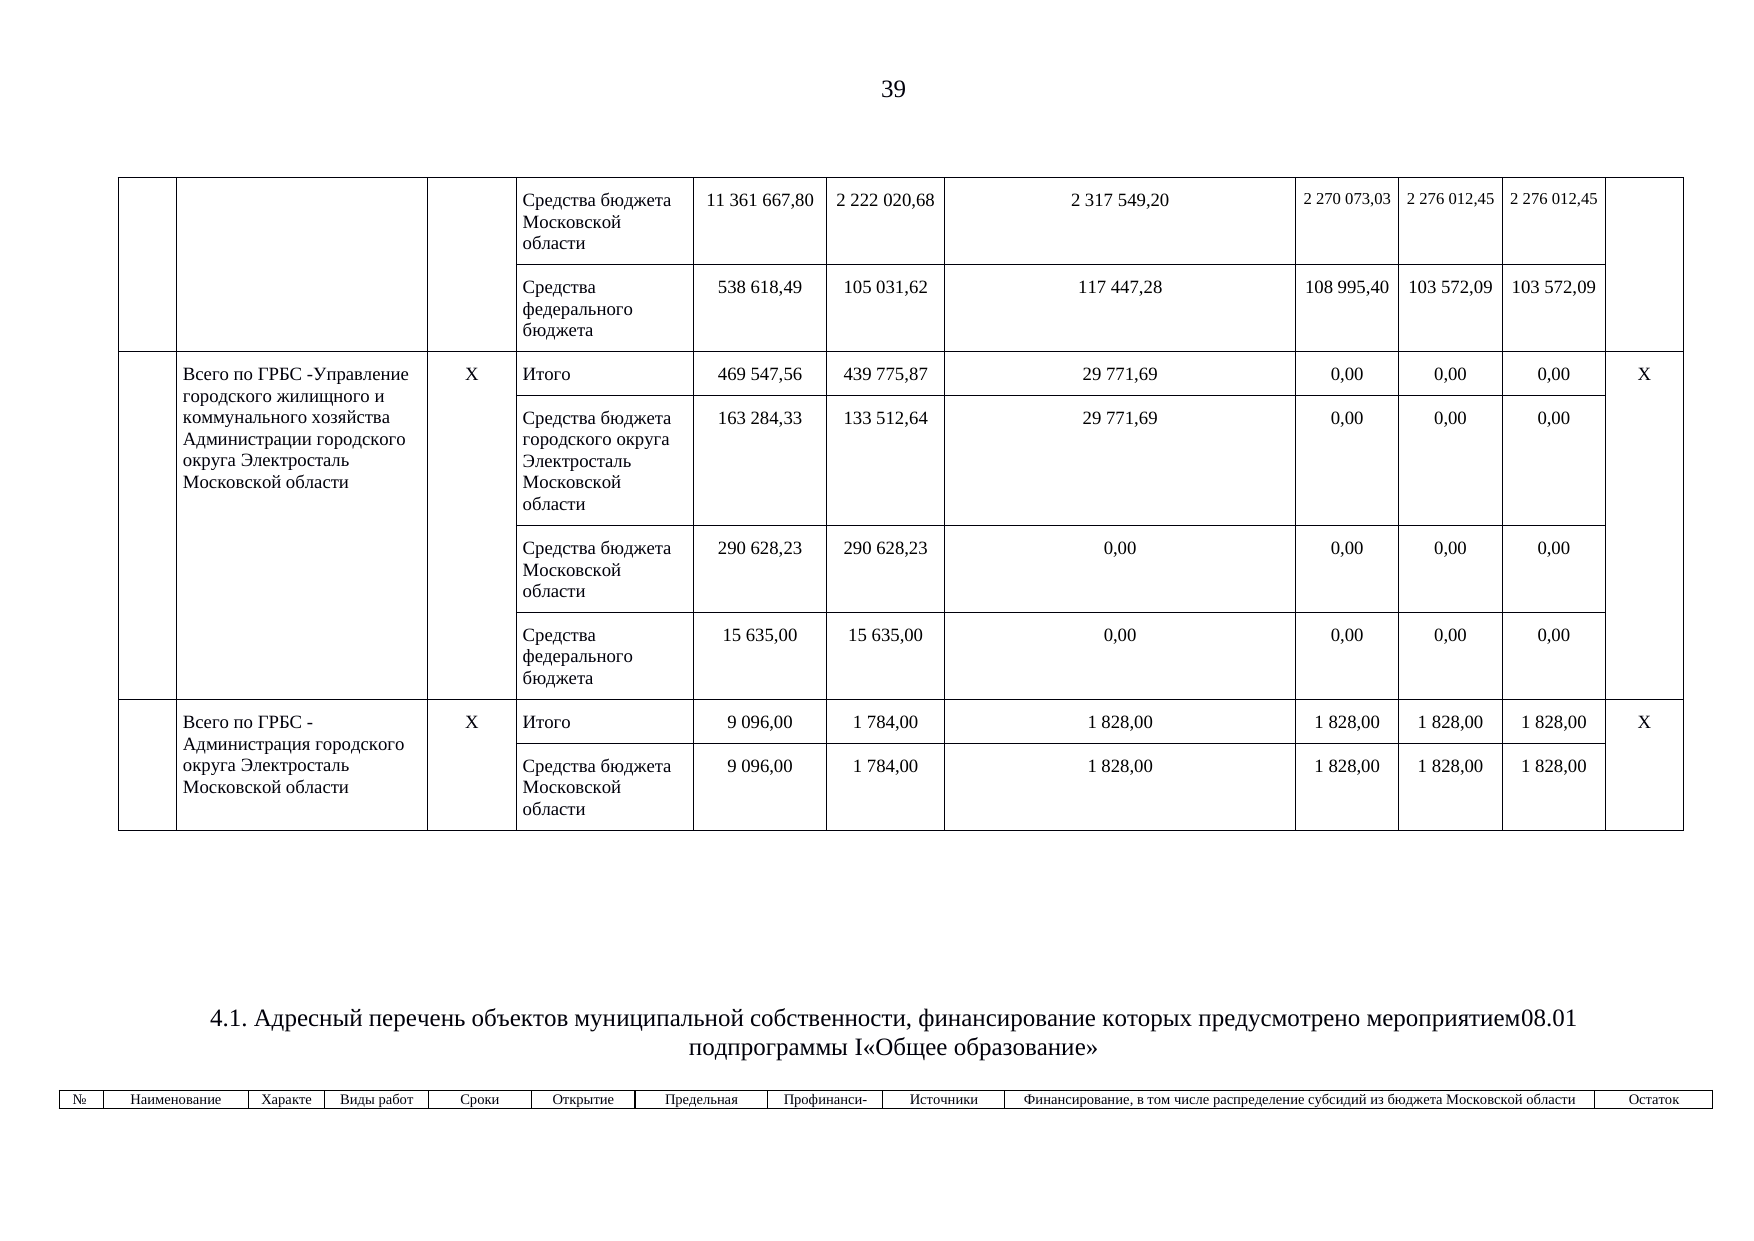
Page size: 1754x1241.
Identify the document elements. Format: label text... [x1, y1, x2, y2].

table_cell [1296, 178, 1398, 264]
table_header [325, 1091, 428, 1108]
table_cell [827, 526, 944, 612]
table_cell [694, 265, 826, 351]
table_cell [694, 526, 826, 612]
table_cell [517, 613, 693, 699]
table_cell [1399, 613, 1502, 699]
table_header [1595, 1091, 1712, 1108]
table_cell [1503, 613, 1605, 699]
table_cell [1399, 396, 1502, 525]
text подпрограммы I«Общее образование» [118, 1032, 1668, 1061]
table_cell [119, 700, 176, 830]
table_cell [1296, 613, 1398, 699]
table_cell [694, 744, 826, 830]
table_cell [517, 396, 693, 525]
text 4.1. Адресный перечень объектов муниципальной собственности, финансирование которых предусмотрено мероприятием08.01 [118, 1003, 1668, 1032]
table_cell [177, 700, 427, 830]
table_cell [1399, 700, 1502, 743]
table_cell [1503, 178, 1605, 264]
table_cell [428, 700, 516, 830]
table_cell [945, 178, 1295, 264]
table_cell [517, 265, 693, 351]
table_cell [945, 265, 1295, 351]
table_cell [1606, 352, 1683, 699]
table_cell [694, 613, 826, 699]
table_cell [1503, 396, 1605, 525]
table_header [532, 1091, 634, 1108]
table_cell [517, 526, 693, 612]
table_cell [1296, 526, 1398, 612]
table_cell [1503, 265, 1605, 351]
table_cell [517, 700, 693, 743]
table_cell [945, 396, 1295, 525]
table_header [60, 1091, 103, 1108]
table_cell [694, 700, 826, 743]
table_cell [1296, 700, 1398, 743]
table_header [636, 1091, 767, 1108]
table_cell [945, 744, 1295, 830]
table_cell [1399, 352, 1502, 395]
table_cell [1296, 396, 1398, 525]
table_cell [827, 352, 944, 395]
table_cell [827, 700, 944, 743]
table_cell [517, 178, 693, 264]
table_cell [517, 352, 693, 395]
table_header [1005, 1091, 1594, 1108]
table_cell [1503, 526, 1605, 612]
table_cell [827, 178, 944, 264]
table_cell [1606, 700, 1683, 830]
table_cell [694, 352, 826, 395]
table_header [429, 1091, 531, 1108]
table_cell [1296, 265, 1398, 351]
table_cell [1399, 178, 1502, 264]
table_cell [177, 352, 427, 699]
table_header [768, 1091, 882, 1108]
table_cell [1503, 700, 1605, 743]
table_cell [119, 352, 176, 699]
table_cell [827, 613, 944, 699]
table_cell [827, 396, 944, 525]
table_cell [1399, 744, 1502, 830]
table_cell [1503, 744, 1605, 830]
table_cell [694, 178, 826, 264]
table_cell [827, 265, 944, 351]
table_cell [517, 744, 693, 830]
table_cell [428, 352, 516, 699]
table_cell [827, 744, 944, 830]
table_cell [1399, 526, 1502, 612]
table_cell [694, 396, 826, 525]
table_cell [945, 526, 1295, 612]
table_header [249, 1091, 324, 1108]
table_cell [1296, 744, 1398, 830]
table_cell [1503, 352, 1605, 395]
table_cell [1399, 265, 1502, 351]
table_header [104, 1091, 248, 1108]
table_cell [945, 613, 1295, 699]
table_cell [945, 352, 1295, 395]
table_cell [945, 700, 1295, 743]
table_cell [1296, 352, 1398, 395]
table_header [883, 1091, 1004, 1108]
